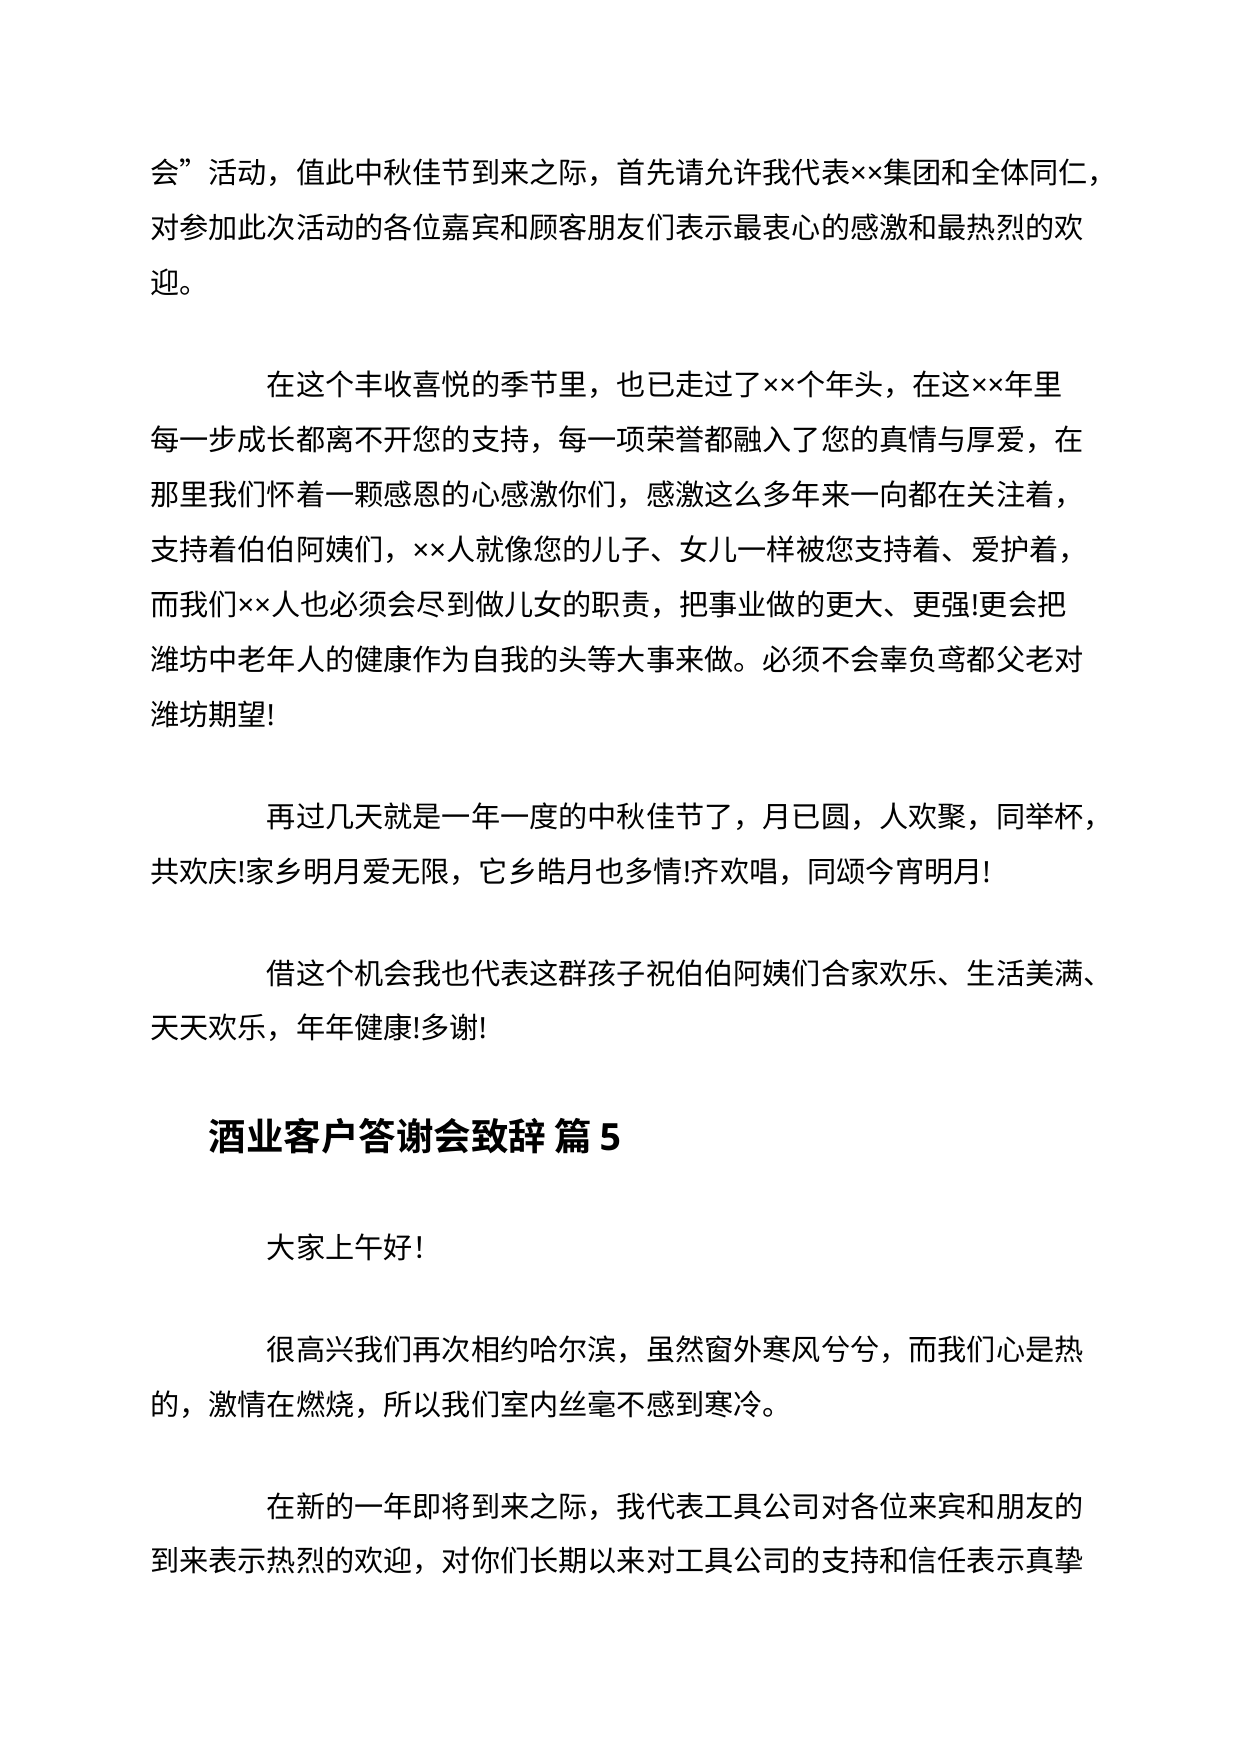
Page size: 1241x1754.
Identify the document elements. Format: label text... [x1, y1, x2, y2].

text 再过几天就是一年一度的中秋佳节了，月已圆，人欢聚，同举杯，共欢庆!家乡明月爱无限，它乡皓月也多情!齐欢唱，同颂今宵明月! [150, 793, 1090, 891]
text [150, 150, 1090, 302]
text 大家上午好！ [150, 1225, 1090, 1267]
text 借这个机会我也代表这群孩子祝伯伯阿姨们合家欢乐、生活美满、天天欢乐，年年健康!多谢! [150, 950, 1090, 1047]
text 酒业客户答谢会致辞 篇5 [150, 1107, 1090, 1162]
text 在这个丰收喜悦的季节里，也已走过了××个年头，在这××年里每一步成长都离不开您的支持，每一项荣誉都融入了您的真情与厚爱，在那里我们怀着一颗感恩的心感激你们，感激这么多年来一向都在关注着，支持着伯伯阿姨们，××人就像您的儿子、女儿一样被您支持着、爱护着，而我们××人也必须会尽到做儿女的职责，把事业做的更大、更强!更会把潍坊中老年人的健康作为自我的头等大事来做。必须不会辜负鸢都父老对潍坊期望! [150, 362, 1090, 734]
text 很高兴我们再次相约哈尔滨，虽然窗外寒风兮兮，而我们心是热的，激情在燃烧，所以我们室内丝毫不感到寒冷。 [150, 1326, 1090, 1424]
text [150, 1483, 1090, 1580]
